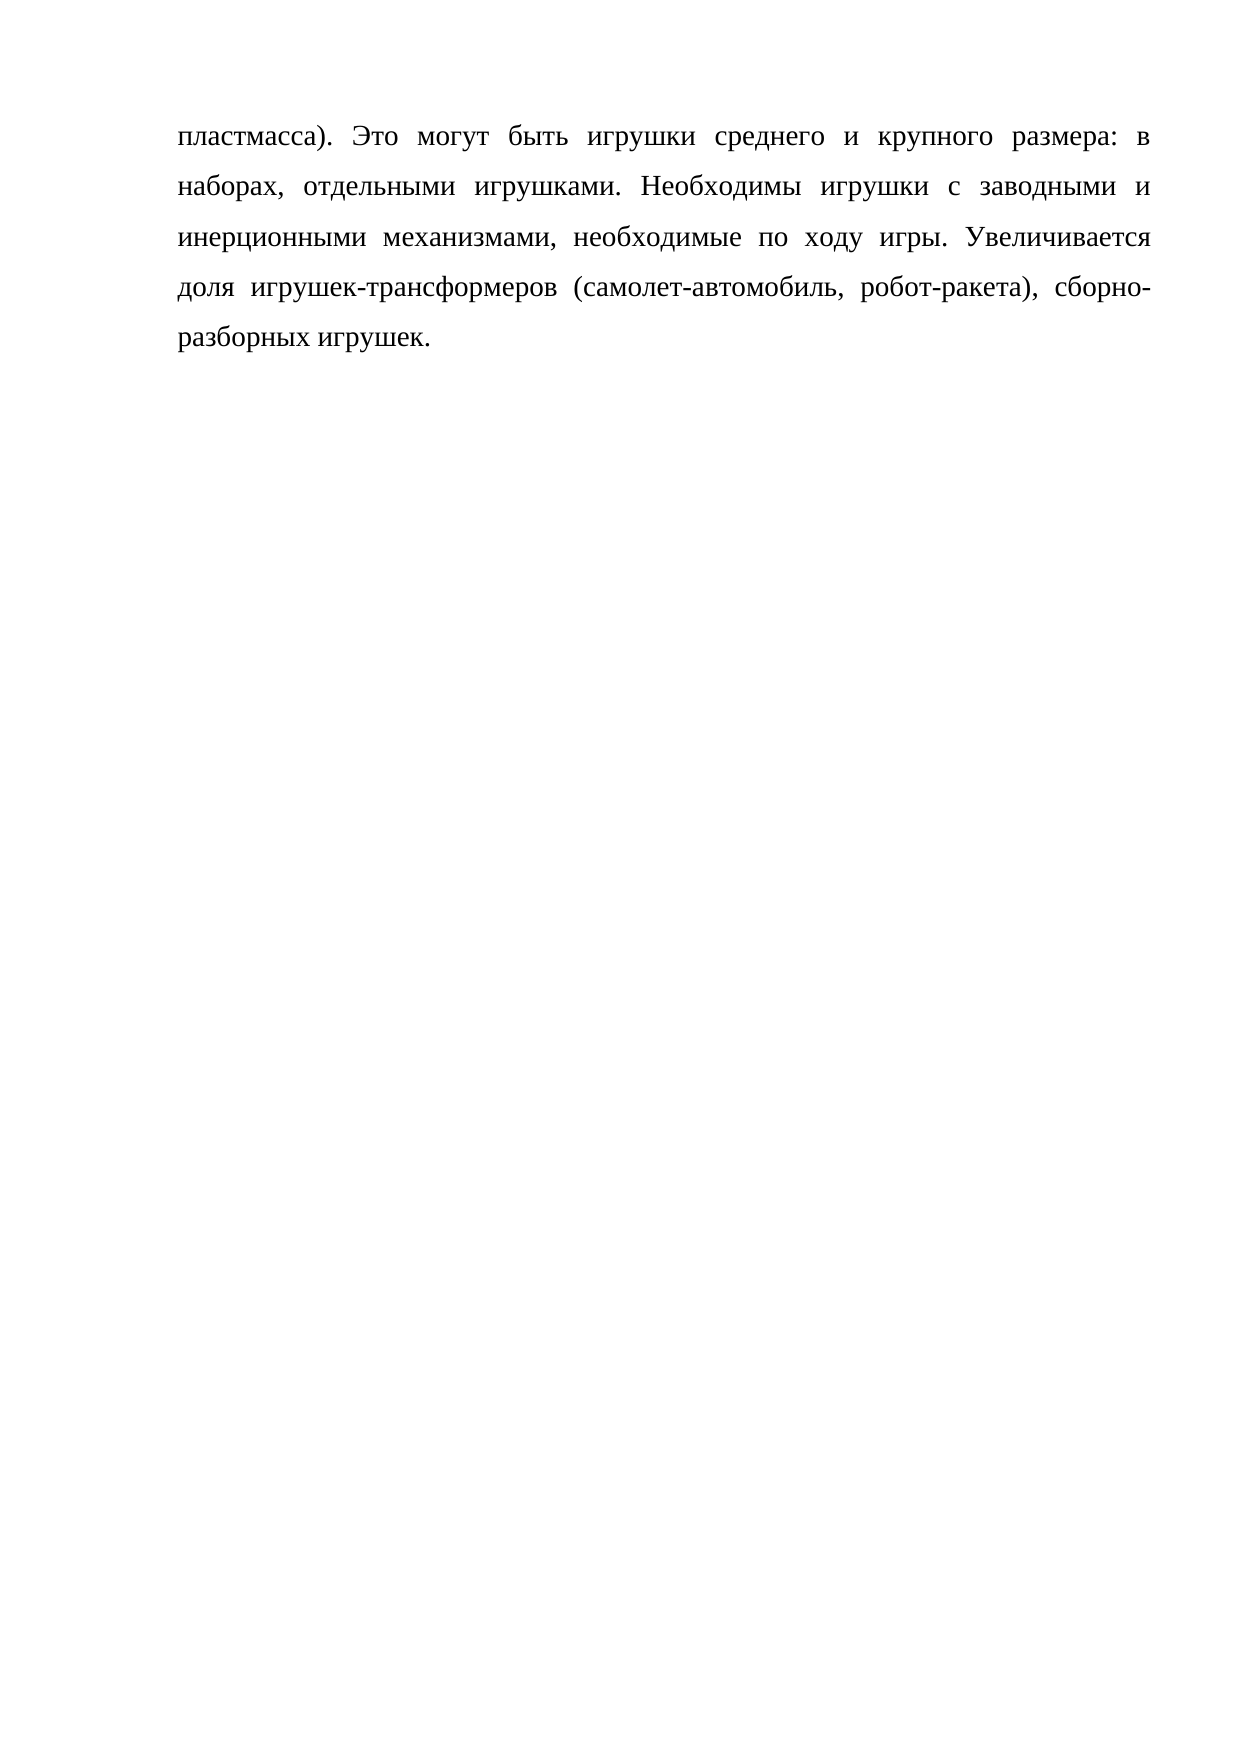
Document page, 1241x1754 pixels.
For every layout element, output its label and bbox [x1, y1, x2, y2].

text [177, 118, 1152, 353]
